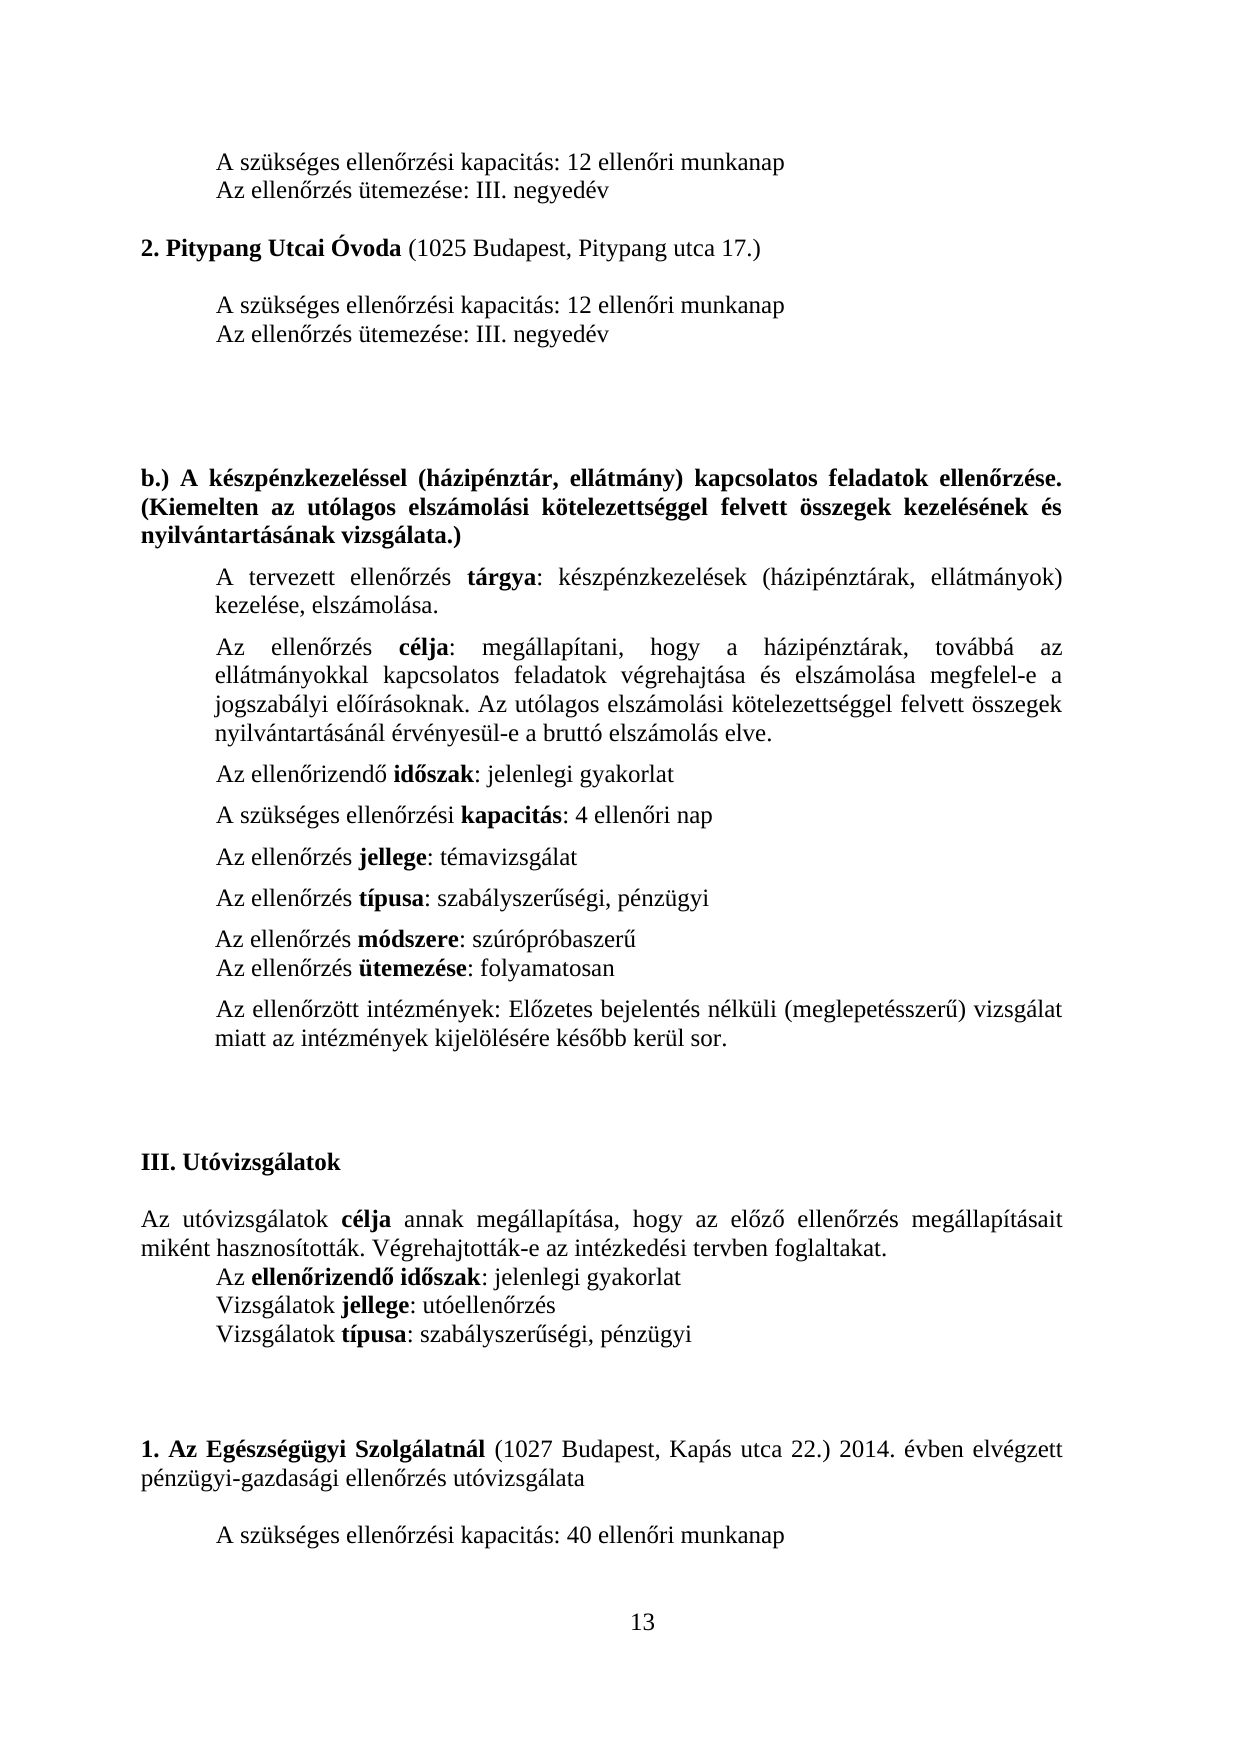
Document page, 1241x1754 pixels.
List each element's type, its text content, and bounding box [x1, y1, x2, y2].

text A szükséges ellenőrzési kapacitás: 4 ellenőri nap [141, 801, 1063, 829]
text Az ellenőrzés ütemezése: folyamatosan [141, 953, 1063, 982]
text Az ellenőrzés célja: megállapítani, hogy a házipénztárak, továbbá az ellátmányokkal kapcsolatos feladatok végrehajtása és elszámolása megfelel-e a jogszabályi előírásoknak. Az utólagos elszámolási kötelezettséggel felvett összegek nyilvántartásánál érvényesül-e a bruttó elszámolás elve. [214, 632, 1063, 747]
text A tervezett ellenőrzés tárgya: készpénzkezelések (házipénztárak, ellátmányok) kezelése, elszámolása. [214, 562, 1063, 619]
text A szükséges ellenőrzési kapacitás: 12 ellenőri munkanap [141, 291, 1063, 319]
text Az ellenőrzés ütemezése: III. negyedév [141, 319, 1063, 348]
text Vizsgálatok jellege: utóellenőrzés [141, 1291, 1063, 1319]
text Az ellenőrzés ütemezése: III. negyedév [141, 176, 1063, 204]
text Az ellenőrizendő időszak: jelenlegi gyakorlat [141, 759, 1063, 788]
text A szükséges ellenőrzési kapacitás: 40 ellenőri munkanap [141, 1521, 1063, 1549]
text III. Utóvizsgálatok [141, 1147, 1063, 1176]
text Az ellenőrizendő időszak: jelenlegi gyakorlat [141, 1262, 1063, 1291]
text Az ellenőrzött intézmények: Előzetes bejelentés nélküli (meglepetésszerű) vizsgálat miatt az intézmények kijelölésére később kerül sor. [214, 994, 1063, 1052]
text Vizsgálatok típusa: szabályszerűségi, pénzügyi [141, 1319, 1063, 1348]
text 1. Az Egészségügyi Szolgálatnál (1027 Budapest, Kapás utca 22.) 2014. évben elvégzett pénzügyi-gazdasági ellenőrzés utóvizsgálata [141, 1434, 1063, 1492]
text b.) A készpénzkezeléssel (házipénztár, ellátmány) kapcsolatos feladatok ellenőrzése. (Kiemelten az utólagos elszámolási kötelezettséggel felvett összegek kezelésének és nyilvántartásának vizsgálata.) [141, 463, 1063, 549]
text A szükséges ellenőrzési kapacitás: 12 ellenőri munkanap [141, 147, 1063, 176]
text Az utóvizsgálatok célja annak megállapítása, hogy az előző ellenőrzés megállapításait miként hasznosították. Végrehajtották-e az intézkedési tervben foglaltakat. [141, 1204, 1063, 1262]
text Az ellenőrzés módszere: szúrópróbaszerű [141, 924, 1063, 953]
text Az ellenőrzés típusa: szabályszerűségi, pénzügyi [141, 883, 1063, 912]
text Az ellenőrzés jellege: témavizsgálat [141, 842, 1063, 871]
text 2. Pitypang Utcai Óvoda (1025 Budapest, Pitypang utca 17.) [141, 233, 1063, 262]
